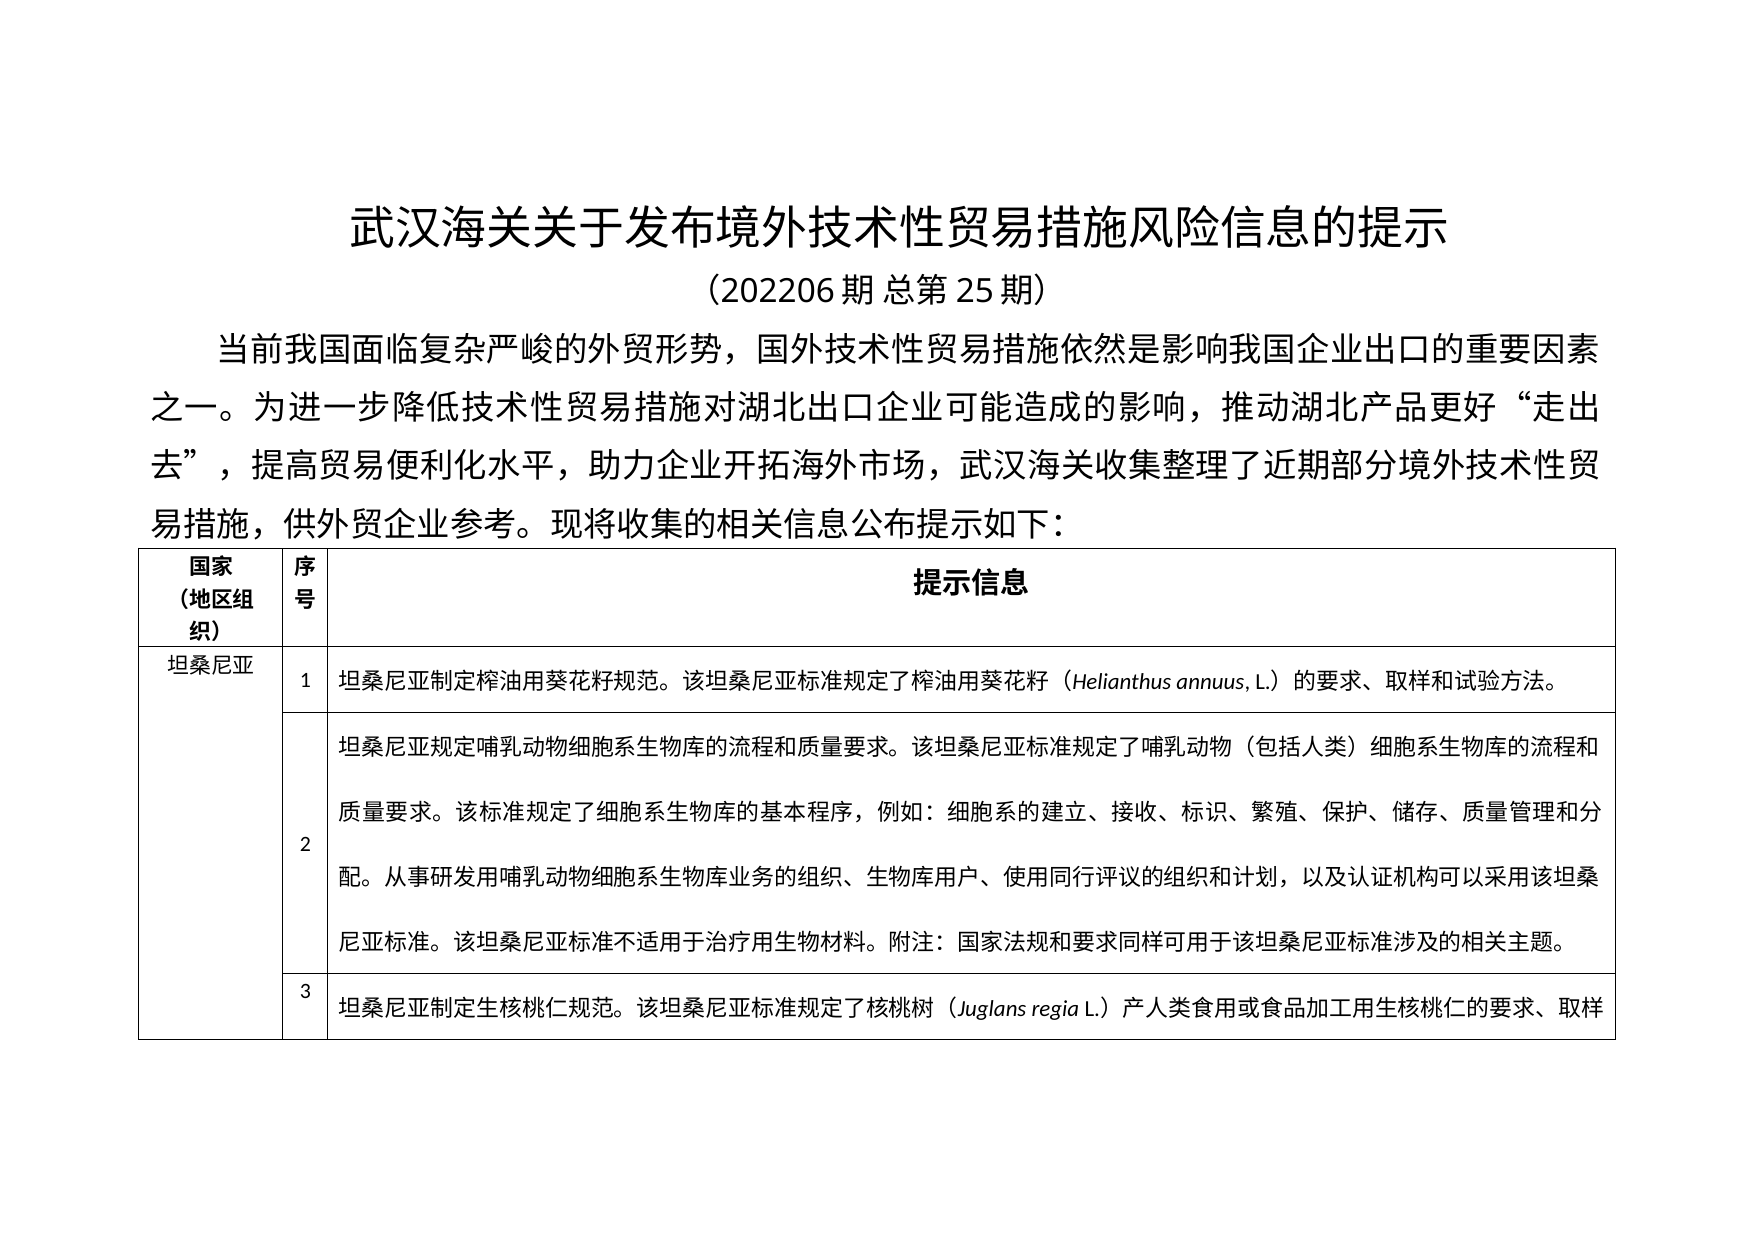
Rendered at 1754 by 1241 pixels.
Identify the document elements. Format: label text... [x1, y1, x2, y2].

table_cell 2 [283, 713, 327, 973]
table_cell 3 [283, 974, 327, 1039]
table_header 提示信息 [328, 549, 1615, 646]
table_header 国家 （地区组织） [139, 549, 282, 646]
table_cell 1 [283, 647, 327, 712]
table_cell 坦桑尼亚 [139, 647, 282, 1039]
text 武汉海关关于发布境外技术性贸易措施风险信息的提示 [150, 198, 1604, 256]
table_cell 坦桑尼亚规定哺乳动物细胞系生物库的流程和质量要求。该坦桑尼亚标准规定了哺乳动物（包括人类）细胞系生物库的流程和质量要求。该标准规定了细胞系生物库的基本程序，例如：细胞系的建立、接收、标识、繁殖、保护、储存、质量管理和分配。从事研发用哺乳动物细胞系生物库业务的组织、生物库用户、使用同行评议的组织和计划，以及认证机构可以采用该坦桑尼亚标准。该坦桑尼亚标准不适用于治疗用生物材料。附注：国家法规和要求同样可用于该坦桑尼亚标准涉及的相关主题。 [328, 713, 1615, 973]
text 当前我国面临复杂严峻的外贸形势，国外技术性贸易措施依然是影响我国企业出口的重要因素之一。为进一步降低技术性贸易措施对湖北出口企业可能造成的影响，推动湖北产品更好“走出去”，提高贸易便利化水平，助力企业开拓海外市场，武汉海关收集整理了近期部分境外技术性贸易措施，供外贸企业参考。现将收集的相关信息公布提示如下： [150, 314, 1604, 548]
text （202206期 总第25期） [150, 256, 1604, 314]
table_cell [328, 974, 1615, 1039]
table_header 序号 [283, 549, 327, 646]
table_cell 坦桑尼亚制定榨油用葵花籽规范。该坦桑尼亚标准规定了榨油用葵花籽（Helianthus annuus, L.）的要求、取样和试验方法。 [328, 647, 1615, 712]
